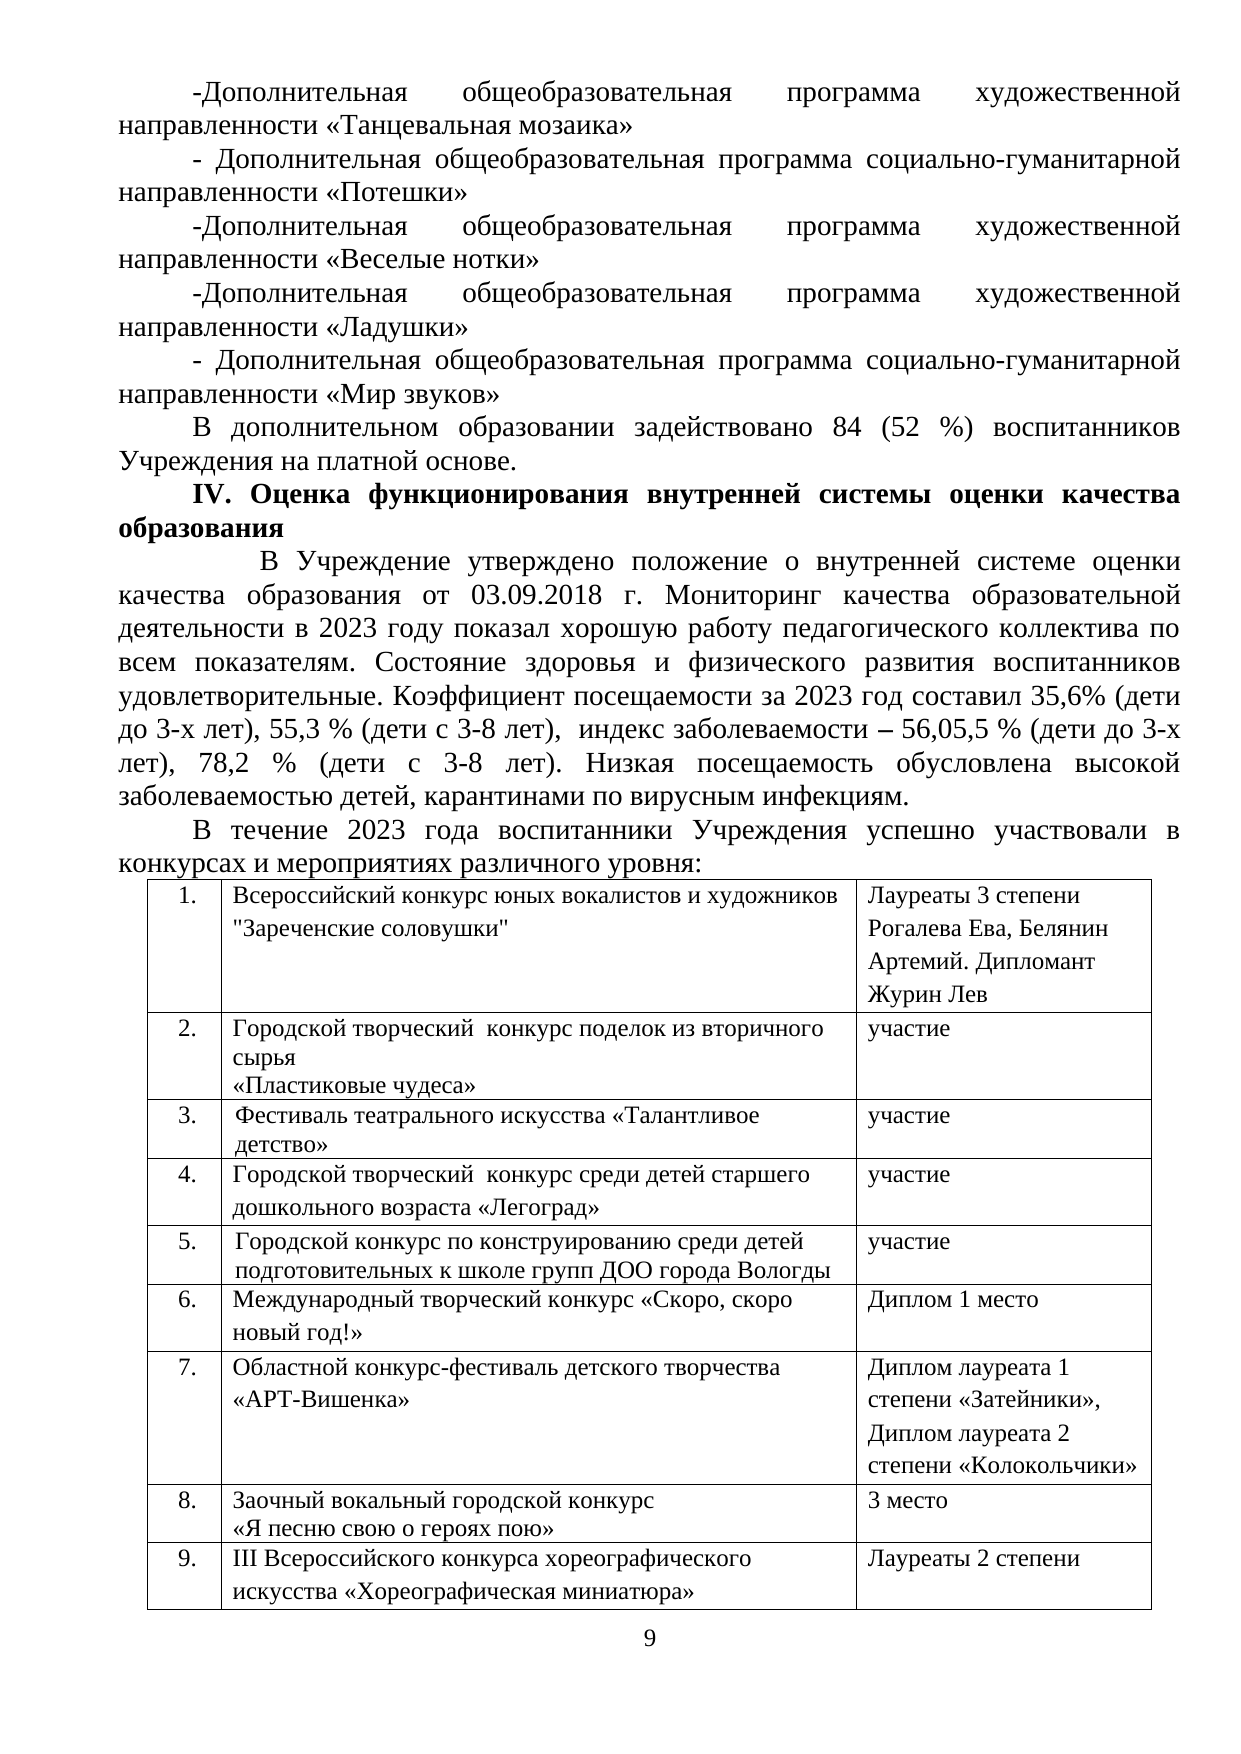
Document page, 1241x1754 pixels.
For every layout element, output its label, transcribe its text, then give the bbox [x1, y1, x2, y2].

table_cell [148, 1100, 221, 1158]
table_header Лауреаты 3 степени Рогалева Ева, Белянин Артемий. Дипломант Журин Лев [857, 880, 1151, 1012]
table_cell Диплом лауреата 1 степени «Затейники», Диплом лауреата 2 степени «Колокольчики» [857, 1352, 1151, 1484]
text -Дополнительная общеобразовательная программа художественной направленности «Ладушки» [118, 275, 1181, 342]
table_cell [148, 1013, 221, 1099]
table_cell Городской творческий конкурс среди детей старшего дошкольного возраста «Легоград» [222, 1159, 856, 1225]
table_cell Международный творческий конкурс «Скоро, скоро новый год!» [222, 1285, 856, 1351]
table_cell участие [857, 1100, 1151, 1158]
table_cell Городской творческий конкурс поделок из вторичного сырья «Пластиковые чудеса» [222, 1013, 856, 1099]
text - Дополнительная общеобразовательная программа социально-гуманитарной направленности «Потешки» [118, 141, 1181, 208]
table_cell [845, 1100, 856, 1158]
table_cell Заочный вокальный городской конкурс «Я песню свою о героях пою» [222, 1485, 856, 1542]
table_cell участие [857, 1159, 1151, 1225]
table_cell [148, 1159, 221, 1225]
text - Дополнительная общеобразовательная программа социально-гуманитарной направленности «Мир звуков» [118, 342, 1181, 409]
table_cell [148, 1485, 221, 1542]
table_header Всероссийский конкурс юных вокалистов и художников "Зареченские соловушки" [222, 880, 856, 1012]
text В дополнительном образовании задействовано 84 (52 %) воспитанников Учреждения на платной основе. [118, 409, 1181, 476]
table_cell [148, 1352, 221, 1484]
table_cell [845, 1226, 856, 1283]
table_cell участие [857, 1013, 1151, 1099]
text -Дополнительная общеобразовательная программа художественной направленности «Веселые нотки» [118, 208, 1181, 275]
text IV. Оценка функционирования внутренней системы оценки качества образования [118, 476, 1181, 543]
table_cell [148, 1285, 221, 1351]
table_cell Диплом 1 место [857, 1285, 1151, 1351]
text В Учреждение утверждено положение о внутренней системе оценки качества образования от 03.09.2018 г. Мониторинг качества образовательной деятельности в 2023 году показал хорошую работу педагогического коллектива по всем показателям. Состояние здоровья и физического развития воспитанников удовлетворительные. Коэффициент посещаемости за 2023 год составил 35,6% (дети до 3-х лет), 55,3 % (дети с 3-8 лет), индекс заболеваемости – 56,05,5 % (дети до 3-х лет), 78,2 % (дети с 3-8 лет). Низкая посещаемость обусловлена высокой заболеваемостью детей, карантинами по вирусным инфекциям. [118, 543, 1181, 812]
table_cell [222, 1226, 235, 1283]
table_cell Лауреаты 2 степени [857, 1543, 1151, 1609]
table_cell III Всероссийского конкурса хореографического искусства «Хореографическая миниатюра» [222, 1543, 856, 1609]
table_cell участие [857, 1226, 1151, 1283]
table_cell 3 место [857, 1485, 1151, 1542]
table_cell [148, 1226, 221, 1283]
table_cell Областной конкурс-фестиваль детского творчества «АРТ-Вишенка» [222, 1352, 856, 1484]
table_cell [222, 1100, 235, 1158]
table_cell [148, 1543, 221, 1609]
text В течение 2023 года воспитанники Учреждения успешно участвовали в конкурсах и мероприятиях различного уровня: [118, 812, 1181, 879]
table_header [148, 880, 221, 1012]
text -Дополнительная общеобразовательная программа художественной направленности «Танцевальная мозаика» [118, 74, 1181, 141]
